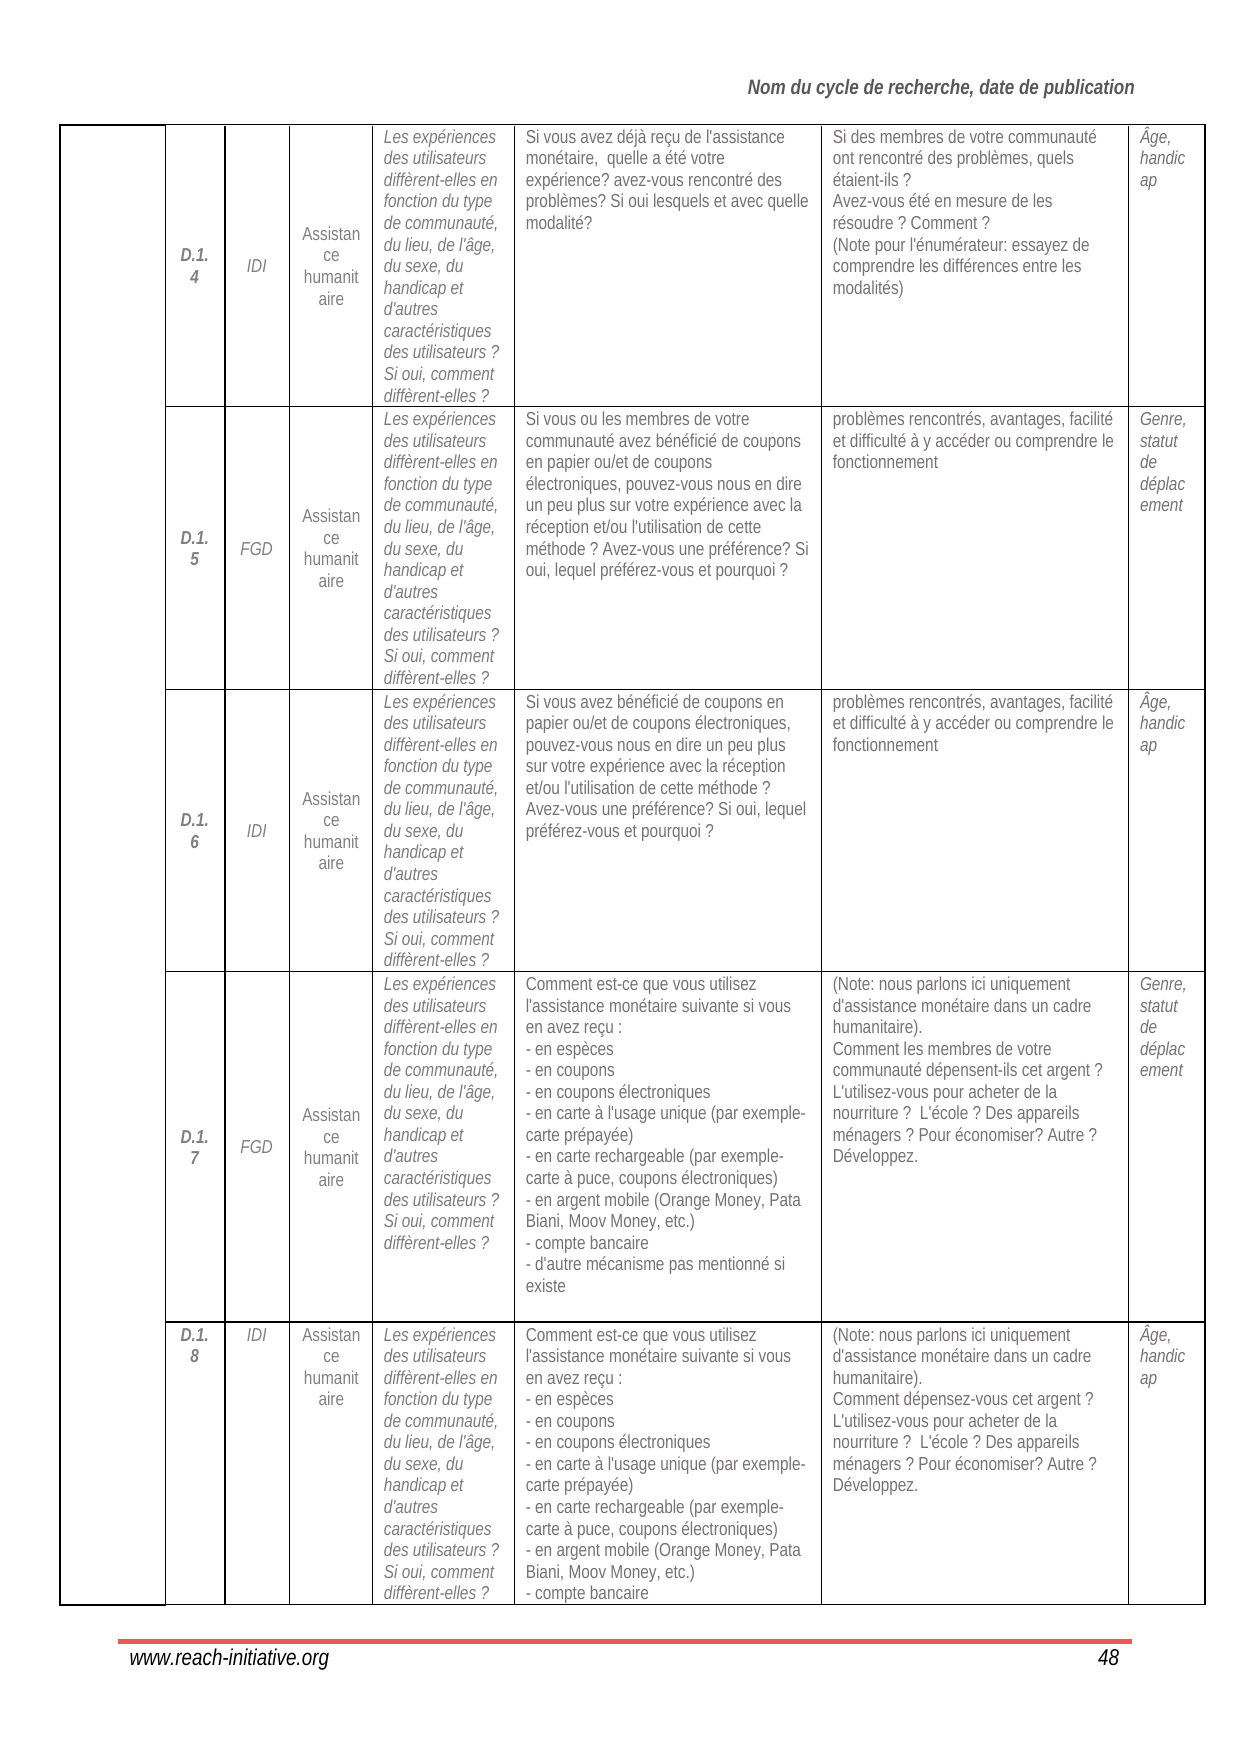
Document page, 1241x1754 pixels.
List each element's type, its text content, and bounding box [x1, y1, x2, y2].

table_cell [515, 1323, 821, 1604]
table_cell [822, 125, 1128, 406]
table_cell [822, 1323, 1128, 1604]
table_cell Genre, statut de déplacement [1129, 407, 1204, 688]
table_cell Assistance humanitaire [290, 407, 372, 688]
table_cell IDI [226, 125, 289, 406]
table_cell IDI [226, 690, 289, 971]
table_cell problèmes rencontrés, avantages, facilité et difficulté à y accéder ou comprendre le fonctionnement [822, 407, 1128, 688]
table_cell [290, 125, 372, 406]
table_cell IDI [226, 1323, 289, 1604]
table_cell FGD [226, 407, 289, 688]
table_cell Assistance humanitaire [290, 690, 372, 971]
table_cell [373, 1323, 514, 1604]
table_cell D.1.5 [166, 407, 224, 688]
table_cell problèmes rencontrés, avantages, facilité et difficulté à y accéder ou comprendre le fonctionnement [822, 690, 1128, 971]
table_cell Âge, handicap [1129, 1323, 1204, 1604]
table_cell Si vous avez déjà reçu de l'assistance monétaire, quelle a été votre expérience? avez-vous rencontré des problèmes? Si oui lesquels et avec quelle modalité? [515, 125, 821, 406]
table_cell D.1.8 [166, 1323, 224, 1604]
table_cell Assistance humanitaire [290, 972, 372, 1321]
table_cell D.1.4 [166, 125, 225, 406]
table_cell Si vous ou les membres de votre communauté avez bénéficié de coupons en papier ou/et de coupons électroniques, pouvez-vous nous en dire un peu plus sur votre expérience avec la réception et/ou l'utilisation de cette méthode ? Avez-vous une préférence? Si oui, lequel préférez-vous et pourquoi ? [515, 407, 821, 688]
table_cell D.1.6 [166, 690, 224, 971]
table_cell D.1.7 [166, 972, 224, 1321]
table_cell Âge, handicap [1129, 690, 1204, 971]
table_cell Âge, handicap [1129, 125, 1204, 406]
table_cell Si vous avez bénéficié de coupons en papier ou/et de coupons électroniques, pouvez-vous nous en dire un peu plus sur votre expérience avec la réception et/ou l'utilisation de cette méthode ? Avez-vous une préférence? Si oui, lequel préférez-vous et pourquoi ? [515, 690, 821, 971]
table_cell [373, 125, 514, 406]
table_cell FGD [226, 972, 289, 1321]
table_cell (Note: nous parlons ici uniquement d'assistance monétaire dans un cadre humanitaire). Comment les membres de votre communauté dépensent-ils cet argent ? L'utilisez-vous pour acheter de la nourriture ? L'école ? Des appareils ménagers ? Pour économiser? Autre ? Développez. [822, 972, 1128, 1321]
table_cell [290, 1323, 372, 1604]
table_cell Genre, statut de déplacement [1129, 972, 1204, 1321]
